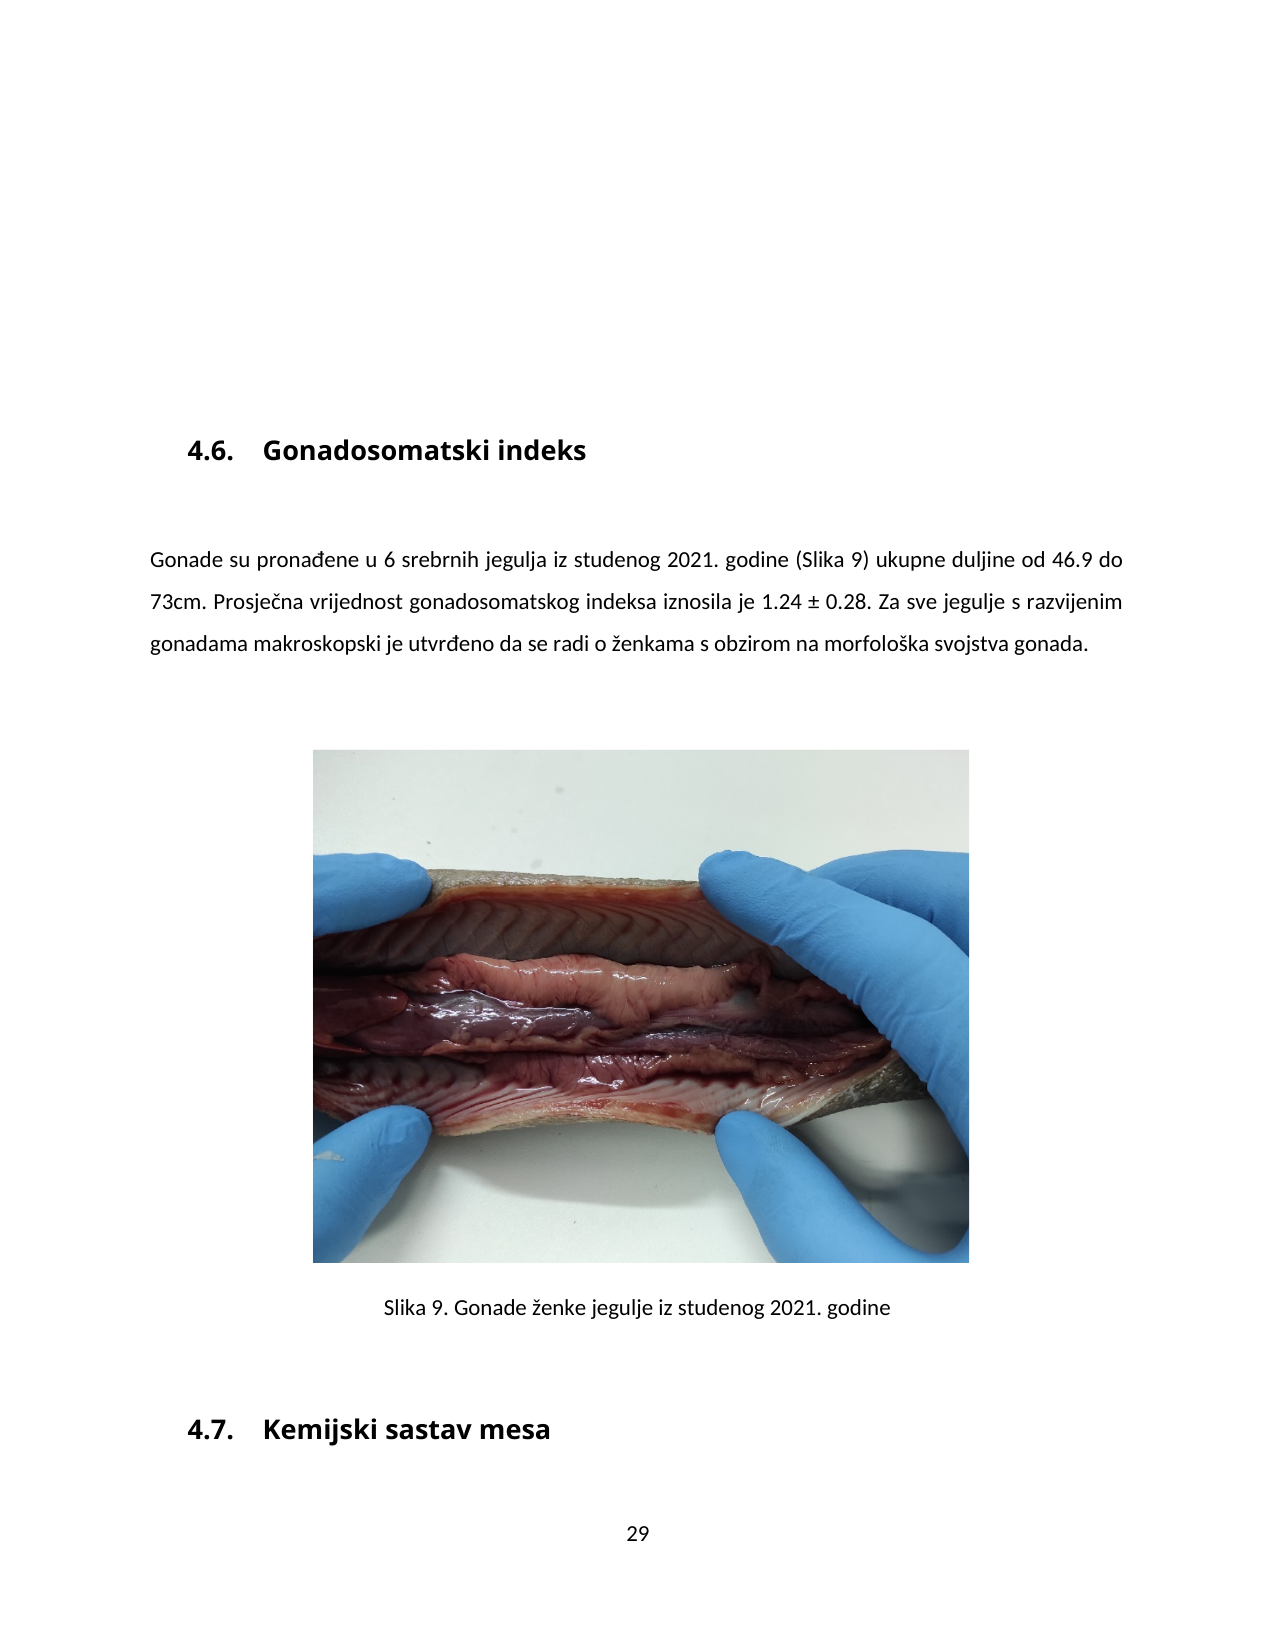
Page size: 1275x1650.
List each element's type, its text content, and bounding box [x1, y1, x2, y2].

list Kemijski sastav mesa [187, 1411, 1125, 1448]
text Slika 9. Gonade ženke jegulje iz studenog 2021. godine [150, 1293, 1125, 1321]
list Gonadosomatski indeks [187, 431, 1125, 468]
text Gonade su pronađene u 6 srebrnih jegulja iz studenog 2021. godine (Slika 9) ukupne duljine od 46.9 do 73cm. Prosječna vrijednost gonadosomatskog indeksa iznosila je 1.24 ± 0.28. Za sve jegulje s razvijenim gonadama makroskopski je utvrđeno da se radi o ženkama s obzirom na morfološka svojstva gonada. [150, 545, 1125, 657]
picture [314, 750, 970, 1263]
